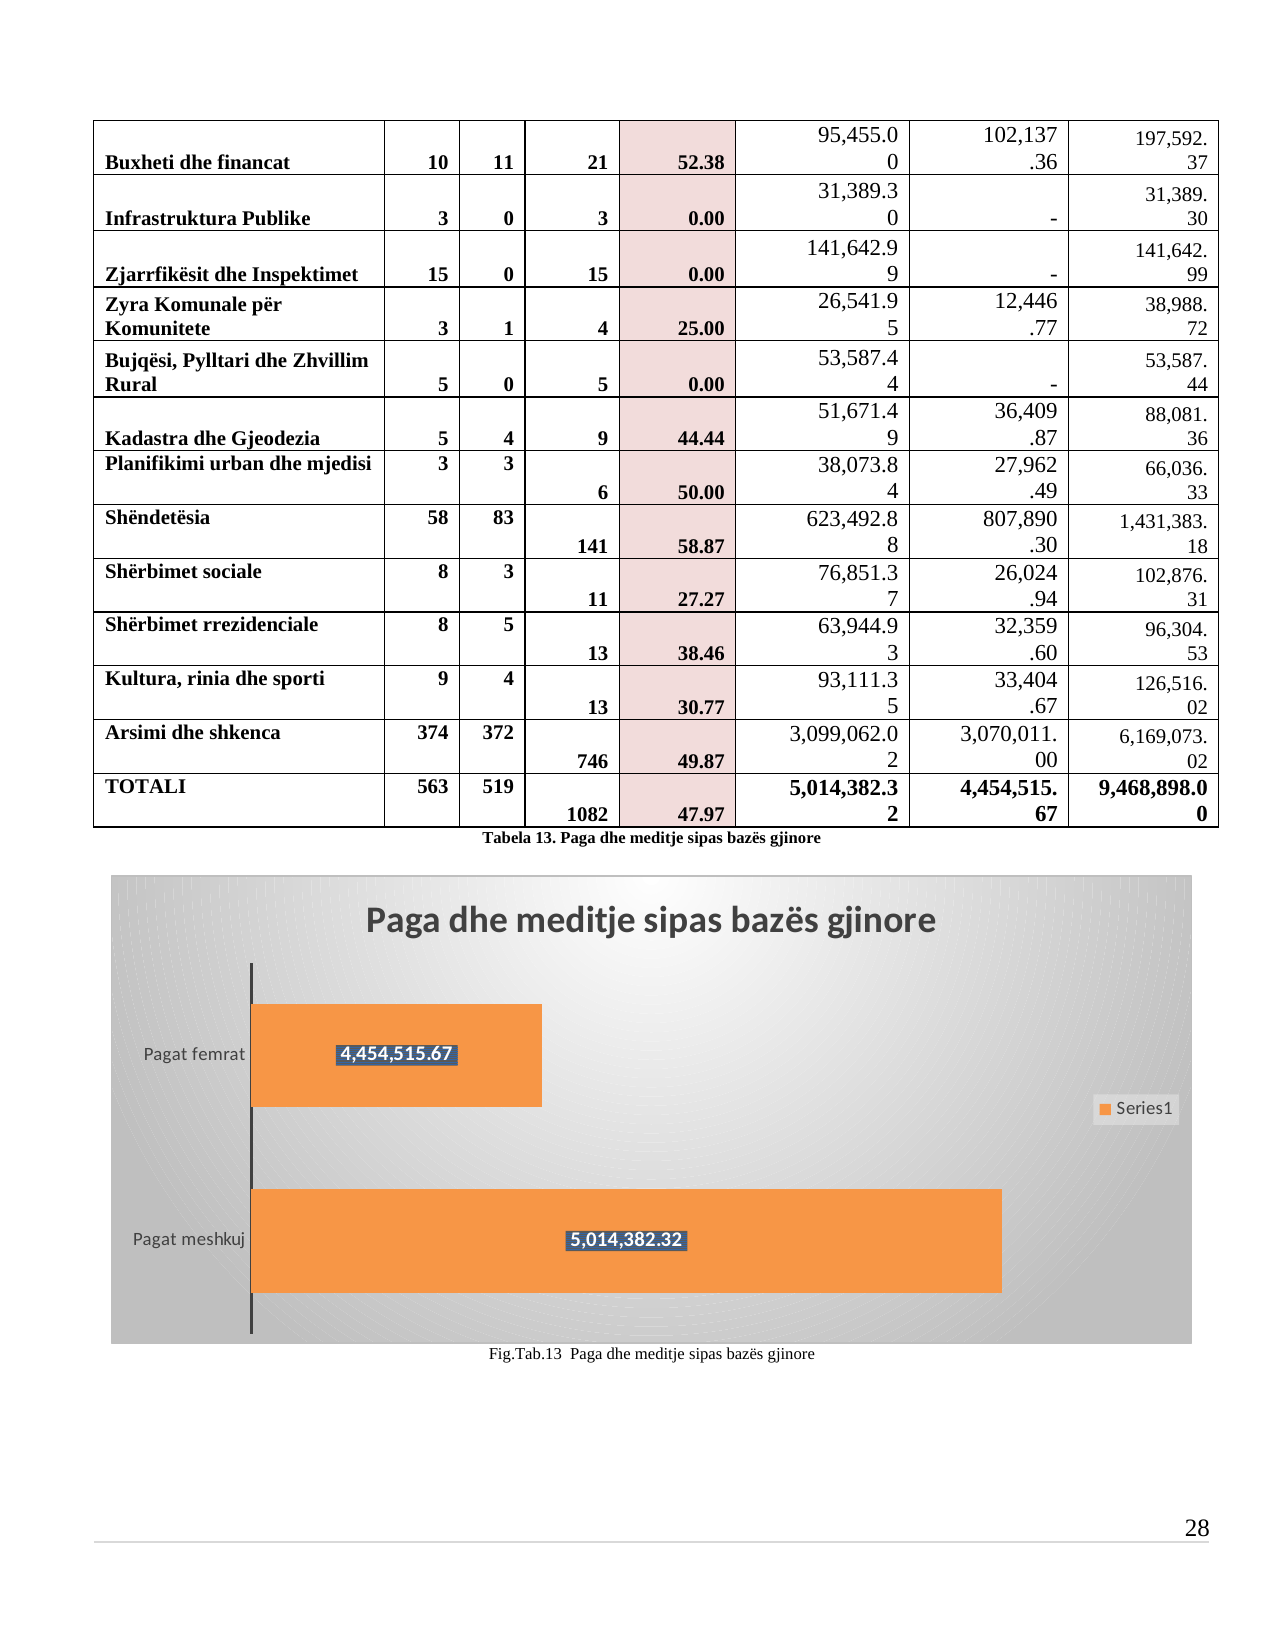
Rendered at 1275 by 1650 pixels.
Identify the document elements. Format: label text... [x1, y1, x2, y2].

table_cell 15 [385, 231, 459, 286]
table_cell 50.00 [620, 451, 735, 504]
table_cell 5 [460, 613, 524, 665]
table_cell 52.38 [620, 121, 735, 174]
table_cell 519 [460, 774, 524, 826]
table_cell - [910, 231, 1068, 286]
table_cell 83 [460, 505, 524, 558]
text Fig.Tab.13 Paga dhe meditje sipas bazës gjinore [94, 1344, 1209, 1363]
table_cell 807,890.30 [910, 505, 1068, 558]
table_cell - [910, 341, 1068, 396]
table_cell Shëndetësia [94, 505, 384, 558]
table_cell 0.00 [620, 341, 735, 396]
table_cell 3 [460, 451, 524, 504]
table_cell 58.87 [620, 505, 735, 558]
table_cell TOTALI [94, 774, 384, 826]
table_cell 93,111.35 [736, 666, 909, 719]
table_cell 4,454,515.67 [910, 774, 1068, 826]
table_cell 374 [385, 720, 459, 773]
table_cell 26,541.95 [736, 288, 909, 340]
table_cell Shërbimet sociale [94, 559, 384, 611]
table_cell 9 [526, 398, 619, 450]
table_cell Kadastra dhe Gjeodezia [94, 398, 384, 450]
table_cell 1082 [526, 774, 619, 826]
table_cell 141 [526, 505, 619, 558]
table_cell 88,081.36 [1069, 398, 1218, 450]
table_cell 0.00 [620, 231, 735, 286]
table_cell 51,671.49 [736, 398, 909, 450]
table_cell 5 [385, 341, 459, 396]
table_cell 563 [385, 774, 459, 826]
table_cell 47.97 [620, 774, 735, 826]
table_cell 30.77 [620, 666, 735, 719]
text Tabela 13. Paga dhe meditje sipas bazës gjinore [94, 828, 1209, 847]
table_cell 58 [385, 505, 459, 558]
table_cell 4 [526, 288, 619, 340]
table_cell Zjarrfikësit dhe Inspektimet [94, 231, 384, 286]
table_cell 44.44 [620, 398, 735, 450]
table_cell Arsimi dhe shkenca [94, 720, 384, 773]
table_cell 25.00 [620, 288, 735, 340]
table_cell 26,024.94 [910, 559, 1068, 611]
table_cell 5 [526, 341, 619, 396]
table_cell 102,876.31 [1069, 559, 1218, 611]
table_cell 13 [526, 613, 619, 665]
table_cell 95,455.00 [736, 121, 909, 174]
table_cell 6 [526, 451, 619, 504]
table_cell Infrastruktura Publike [94, 175, 384, 230]
table_cell 11 [526, 559, 619, 611]
table_cell 76,851.37 [736, 559, 909, 611]
table_cell 0 [460, 175, 524, 230]
table_cell 11 [460, 121, 524, 174]
table_cell 126,516.02 [1069, 666, 1218, 719]
table_cell 3 [526, 175, 619, 230]
table_cell 12,446.77 [910, 288, 1068, 340]
table_cell 53,587.44 [1069, 341, 1218, 396]
table_cell 3 [385, 288, 459, 340]
table_cell 13 [526, 666, 619, 719]
table_cell 32,359.60 [910, 613, 1068, 665]
table_cell 27,962.49 [910, 451, 1068, 504]
table_cell 197,592.37 [1069, 121, 1218, 174]
table_cell 0 [460, 231, 524, 286]
table_cell 8 [385, 613, 459, 665]
table_cell 3 [385, 451, 459, 504]
table_cell 21 [526, 121, 619, 174]
table_cell 27.27 [620, 559, 735, 611]
table_cell 36,409.87 [910, 398, 1068, 450]
table_cell 49.87 [620, 720, 735, 773]
table_cell 4 [460, 398, 524, 450]
table_cell 5,014,382.32 [736, 774, 909, 826]
table_cell 141,642.99 [736, 231, 909, 286]
table_cell Kultura, rinia dhe sporti [94, 666, 384, 719]
table_cell 5 [385, 398, 459, 450]
table_cell 8 [385, 559, 459, 611]
table_cell 3,070,011.00 [910, 720, 1068, 773]
table_cell 38,988.72 [1069, 288, 1218, 340]
table_cell 38,073.84 [736, 451, 909, 504]
table_cell 15 [526, 231, 619, 286]
table_cell 31,389.30 [1069, 175, 1218, 230]
table_cell 102,137.36 [910, 121, 1068, 174]
table_cell 623,492.88 [736, 505, 909, 558]
table_cell 3 [460, 559, 524, 611]
table_cell 6,169,073.02 [1069, 720, 1218, 773]
table_cell Shërbimet rrezidenciale [94, 613, 384, 665]
table_cell 3 [385, 175, 459, 230]
table_cell 33,404.67 [910, 666, 1068, 719]
table_cell 746 [526, 720, 619, 773]
table_cell Buxheti dhe financat [94, 121, 384, 174]
table_cell 53,587.44 [736, 341, 909, 396]
table_cell 372 [460, 720, 524, 773]
table_cell 38.46 [620, 613, 735, 665]
table_cell 66,036.33 [1069, 451, 1218, 504]
table_cell 10 [385, 121, 459, 174]
table_cell 0.00 [620, 175, 735, 230]
table_cell 1,431,383.18 [1069, 505, 1218, 558]
table_cell 96,304.53 [1069, 613, 1218, 665]
table_cell - [910, 175, 1068, 230]
table_cell 3,099,062.02 [736, 720, 909, 773]
table_cell 63,944.93 [736, 613, 909, 665]
table_cell Planifikimi urban dhe mjedisi [94, 451, 384, 504]
table_cell 31,389.30 [736, 175, 909, 230]
table_cell Zyra Komunale për Komunitete [94, 288, 384, 340]
table_cell 141,642.99 [1069, 231, 1218, 286]
table_cell 1 [460, 288, 524, 340]
table_cell 9,468,898.00 [1069, 774, 1218, 826]
table_cell 0 [460, 341, 524, 396]
table_cell 4 [460, 666, 524, 719]
table_cell 9 [385, 666, 459, 719]
table_cell Bujqësi, Pylltari dhe Zhvillim Rural [94, 341, 384, 396]
